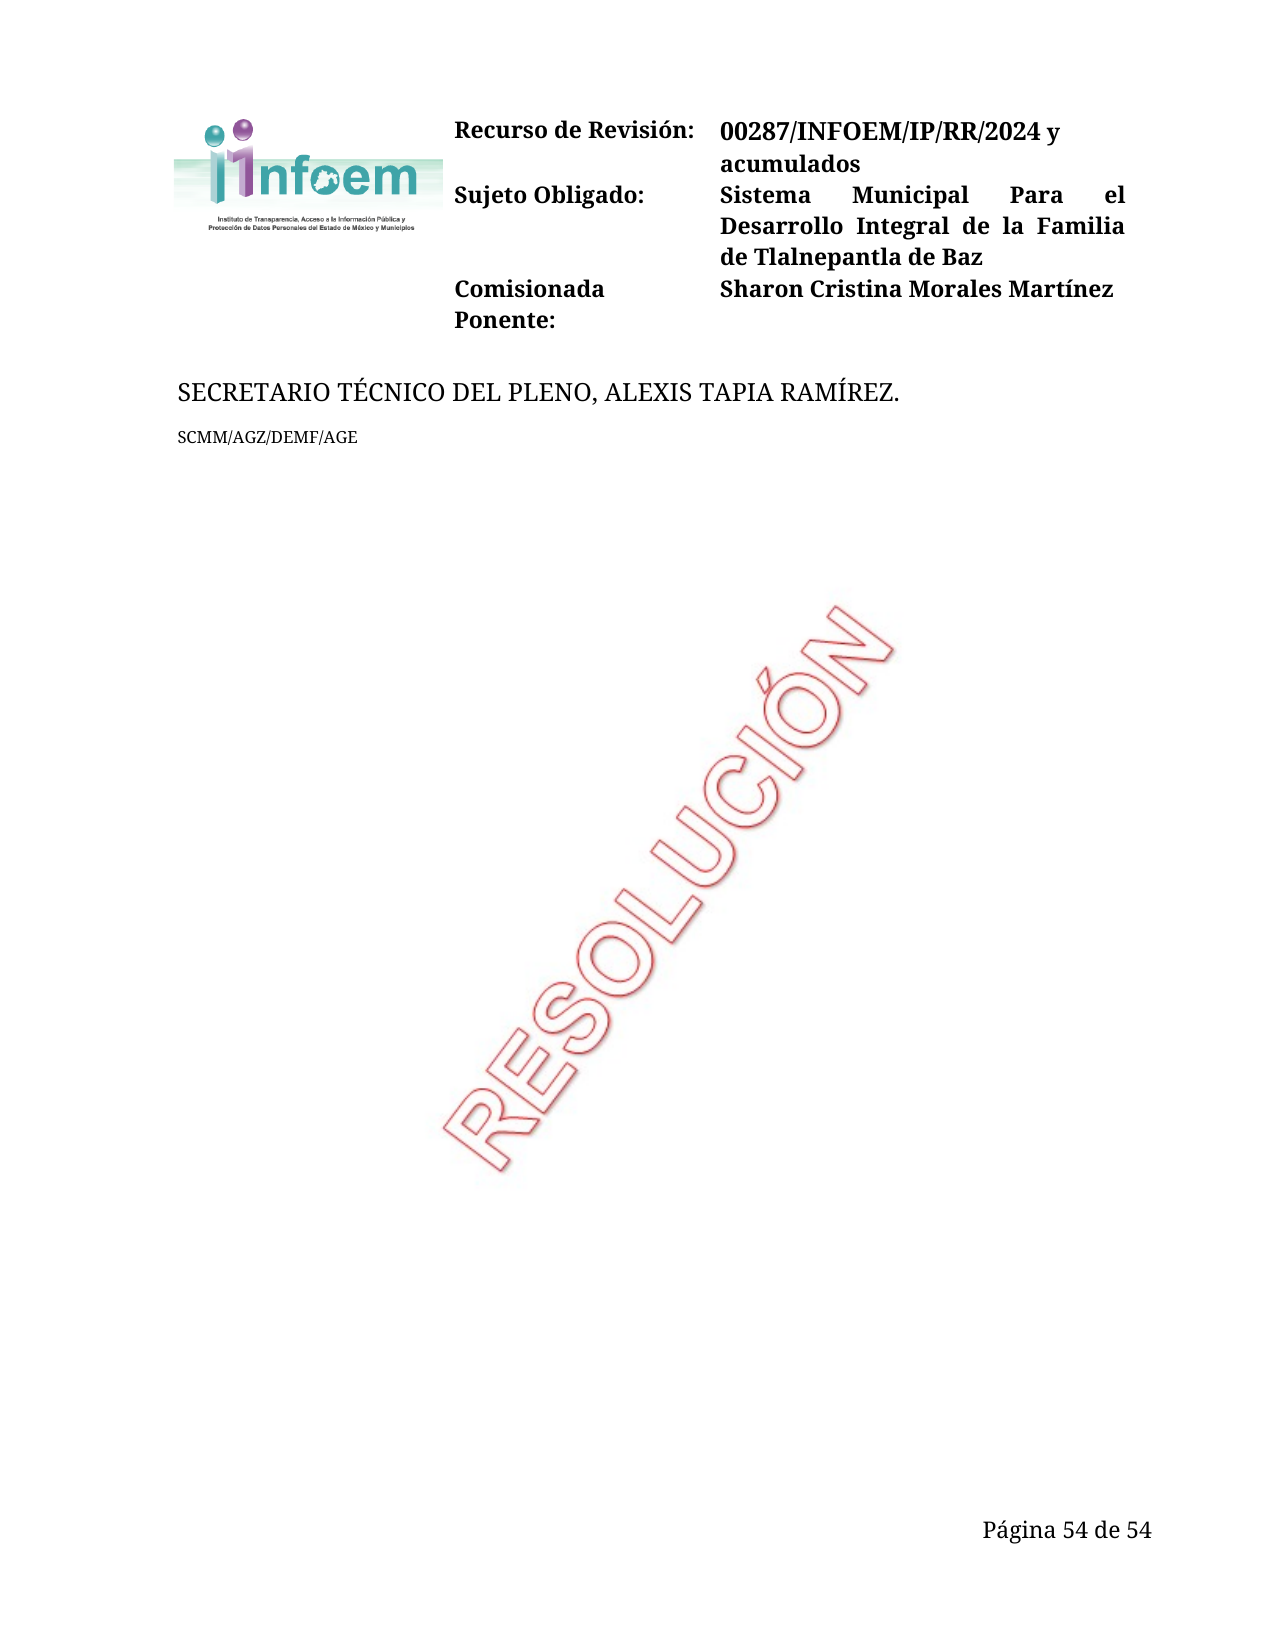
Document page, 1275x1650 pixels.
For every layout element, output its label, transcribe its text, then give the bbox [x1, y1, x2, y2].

picture [538, 188, 546, 202]
picture [101, 113, 1227, 1650]
text SCMM/AGZ/DEMF/AGE [177, 426, 1152, 448]
picture [860, 188, 866, 196]
